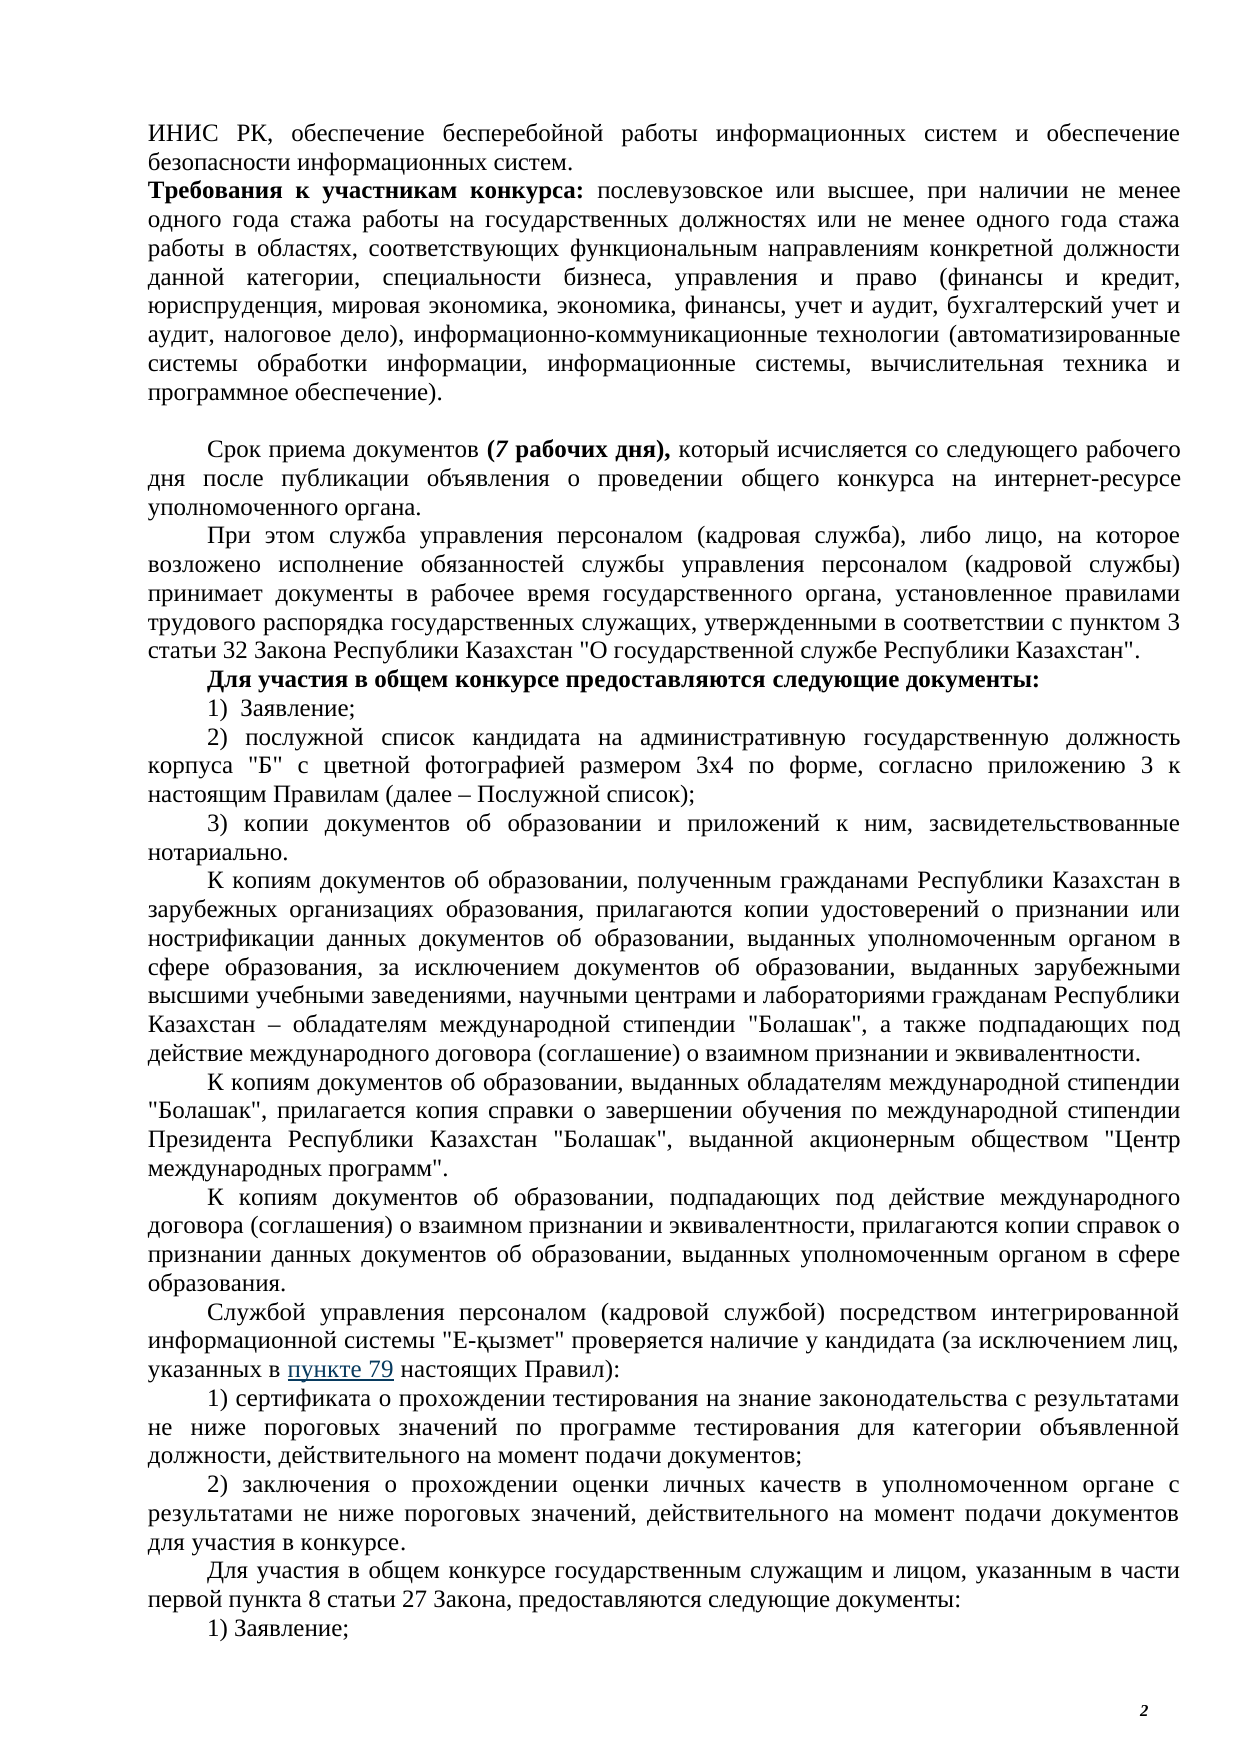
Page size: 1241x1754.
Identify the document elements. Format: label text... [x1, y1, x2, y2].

text 2) послужной список кандидата на административную государственную должность корпуса "Б" с цветной фотографией размером 3х4 по форме, согласно приложению 3 к настоящим Правилам (далее – Послужной список); [148, 722, 1181, 808]
text 1) сертификата о прохождении тестирования на знание законодательства с результатами не ниже пороговых значений по программе тестирования для категории объявленной должности, действительного на момент подачи документов; [148, 1383, 1181, 1469]
text К копиям документов об образовании, выданных обладателям международной стипендии "Болашак", прилагается копия справки о завершении обучения по международной стипендии Президента Республики Казахстан "Болашак", выданной акционерным обществом "Центр международных программ". [148, 1067, 1181, 1182]
text К копиям документов об образовании, полученным гражданами Республики Казахстан в зарубежных организациях образования, прилагаются копии удостоверений о признании или нострификации данных документов об образовании, выданных уполномоченным органом в сфере образования, за исключением документов об образовании, выданных зарубежными высшими учебными заведениями, научными центрами и лабораториями гражданам Республики Казахстан – обладателям международной стипендии "Болашак", а также подпадающих под действие международного договора (соглашение) о взаимном признании и эквивалентности. [148, 866, 1181, 1067]
text Для участия в общем конкурсе государственным служащим и лицом, указанным в части первой пункта 8 статьи 27 Закона, предоставляются следующие документы: [148, 1556, 1181, 1613]
text Службой управления персоналом (кадровой службой) посредством интегрированной информационной системы "Е-қызмет" проверяется наличие у кандидата (за исключением лиц, указанных в пункте 79 настоящих Правил): [148, 1297, 1181, 1383]
text Требования к участникам конкурса: послевузовское или высшее, при наличии не менее одного года стажа работы на государственных должностях или не менее одного года стажа работы в областях, соответствующих функциональным направлениям конкретной должности данной категории, специальности бизнеса, управления и право (финансы и кредит, юриспруденция, мировая экономика, экономика, финансы, учет и аудит, бухгалтерский учет и аудит, налоговое дело), информационно-коммуникационные технологии (автоматизированные системы обработки информации, информационные системы, вычислительная техника и программное обеспечение). [148, 176, 1181, 406]
text 2) заключения о прохождении оценки личных качеств в уполномоченном органе с результатами не ниже пороговых значений, действительного на момент подачи документов для участия в конкурсе. [148, 1469, 1181, 1556]
text Срок приема документов (7 рабочих дня), который исчисляется со следующего рабочего дня после публикации объявления о проведении общего конкурса на интернет-ресурсе уполномоченного органа. [148, 434, 1181, 521]
text При этом служба управления персоналом (кадровая служба), либо лицо, на которое возложено исполнение обязанностей службы управления персоналом (кадровой службы) принимает документы в рабочее время государственного органа, установленное правилами трудового распорядка государственных служащих, утвержденными в соответствии с пунктом 3 статьи 32 Закона Республики Казахстан "О государственной службе Республики Казахстан". [148, 521, 1181, 664]
text Для участия в общем конкурсе предоставляются следующие документы: [148, 664, 565, 693]
text 1) Заявление; [148, 693, 1181, 722]
text 1) Заявление; [148, 1613, 1181, 1642]
text 3) копии документов об образовании и приложений к ним, засвидетельствованные нотариально. [148, 808, 1181, 866]
text К копиям документов об образовании, подпадающих под действие международного договора (соглашения) о взаимном признании и эквивалентности, прилагаются копии справок о признании данных документов об образовании, выданных уполномоченным органом в сфере образования. [148, 1182, 1181, 1297]
text Для участия в общем конкурсе предоставляются следующие документы: [767, 664, 1181, 693]
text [148, 118, 1181, 176]
